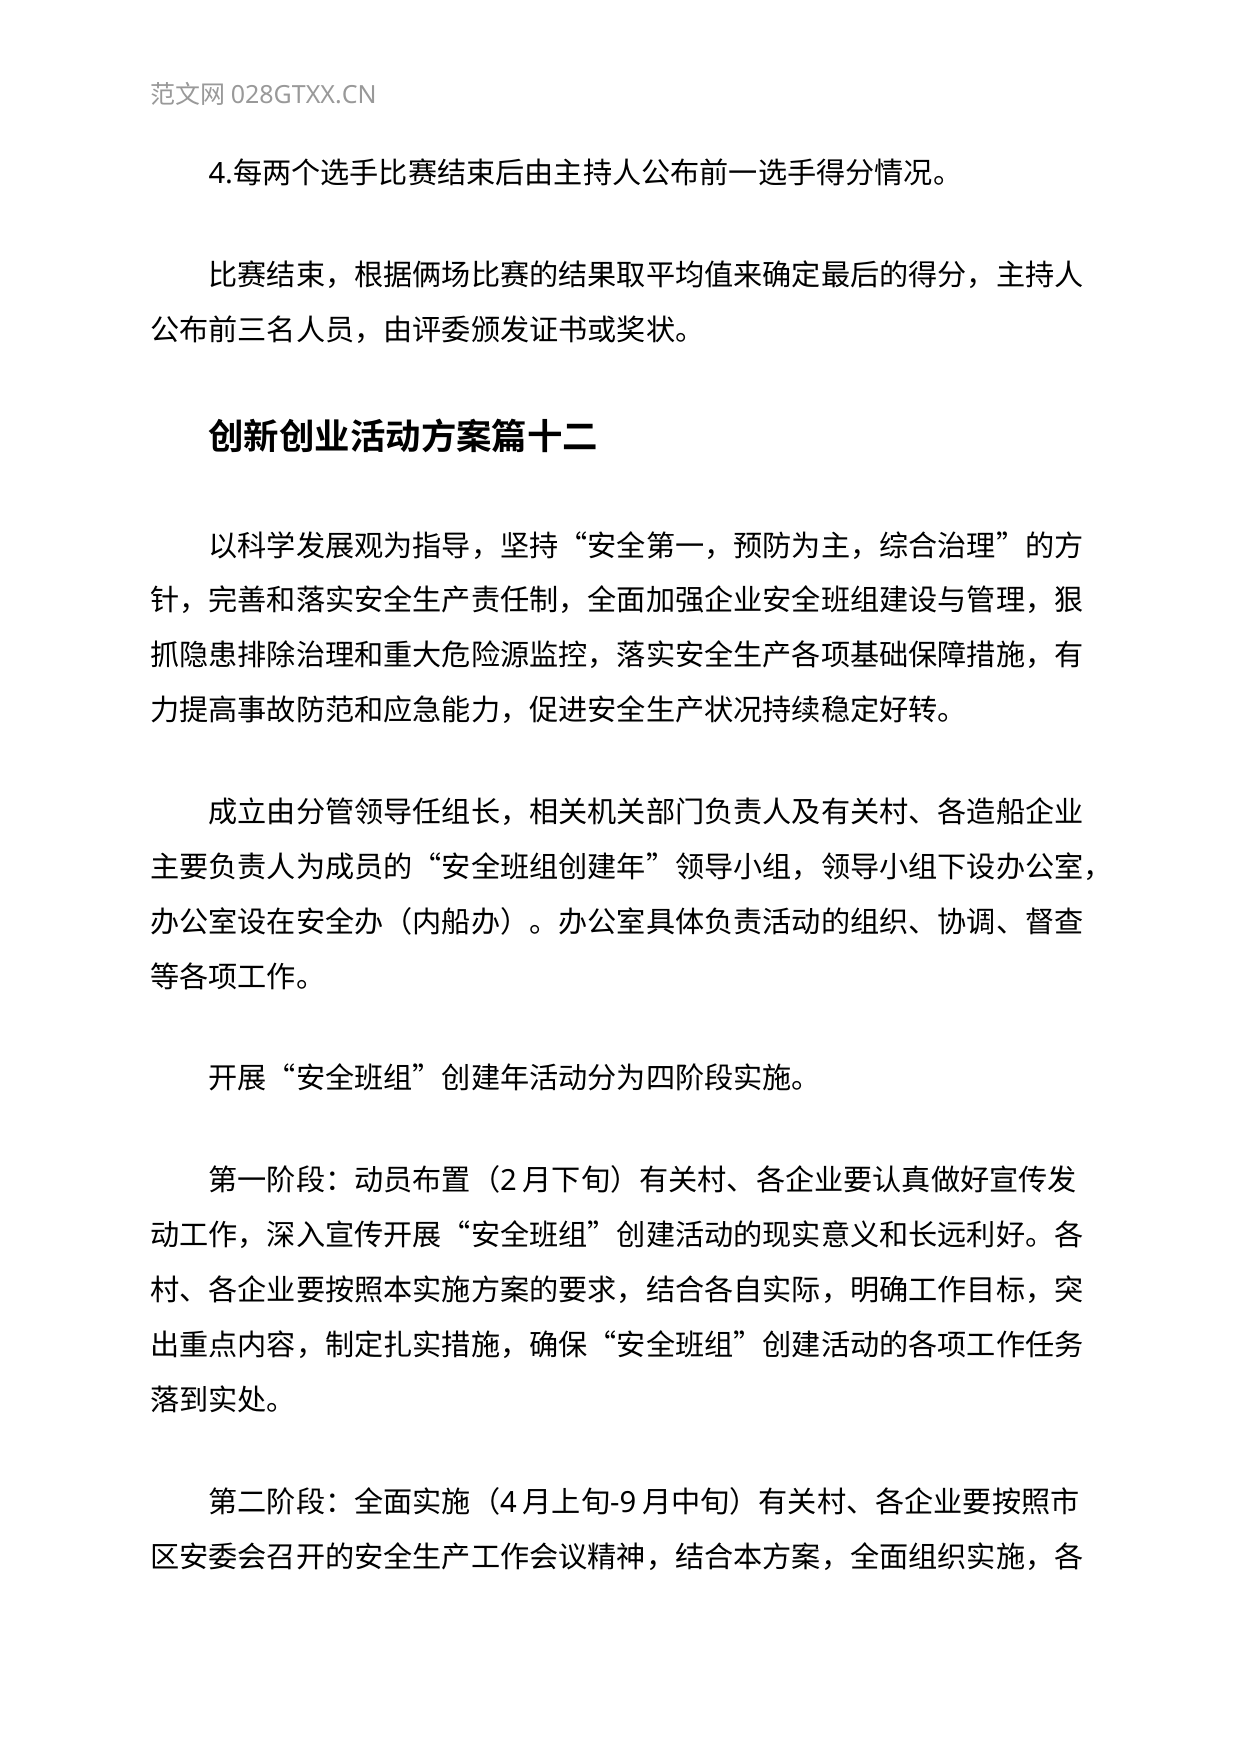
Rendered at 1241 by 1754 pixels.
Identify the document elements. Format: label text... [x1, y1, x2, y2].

text 成立由分管领导任组长，相关机关部门负责人及有关村、各造船企业主要负责人为成员的“安全班组创建年”领导小组，领导小组下设办公室，办公室设在安全办（内船办）。办公室具体负责活动的组织、协调、督查等各项工作。 [150, 788, 1090, 996]
text 以科学发展观为指导，坚持“安全第一，预防为主，综合治理”的方针，完善和落实安全生产责任制，全面加强企业安全班组建设与管理，狠抓隐患排除治理和重大危险源监控，落实安全生产各项基础保障措施，有力提高事故防范和应急能力，促进安全生产状况持续稳定好转。 [150, 522, 1090, 729]
text 比赛结束，根据俩场比赛的结果取平均值来确定最后的得分，主持人公布前三名人员，由评委颁发证书或奖状。 [150, 252, 1090, 349]
text 第一阶段：动员布置（2月下旬）有关村、各企业要认真做好宣传发动工作，深入宣传开展“安全班组”创建活动的现实意义和长远利好。各村、各企业要按照本实施方案的要求，结合各自实际，明确工作目标，突出重点内容，制定扎实措施，确保“安全班组”创建活动的各项工作任务落到实处。 [150, 1157, 1090, 1419]
text 创新创业活动方案篇十二 [150, 409, 1090, 460]
text 4.每两个选手比赛结束后由主持人公布前一选手得分情况。 [150, 150, 1090, 192]
text 开展“安全班组”创建年活动分为四阶段实施。 [150, 1055, 1090, 1097]
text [150, 1478, 1090, 1576]
